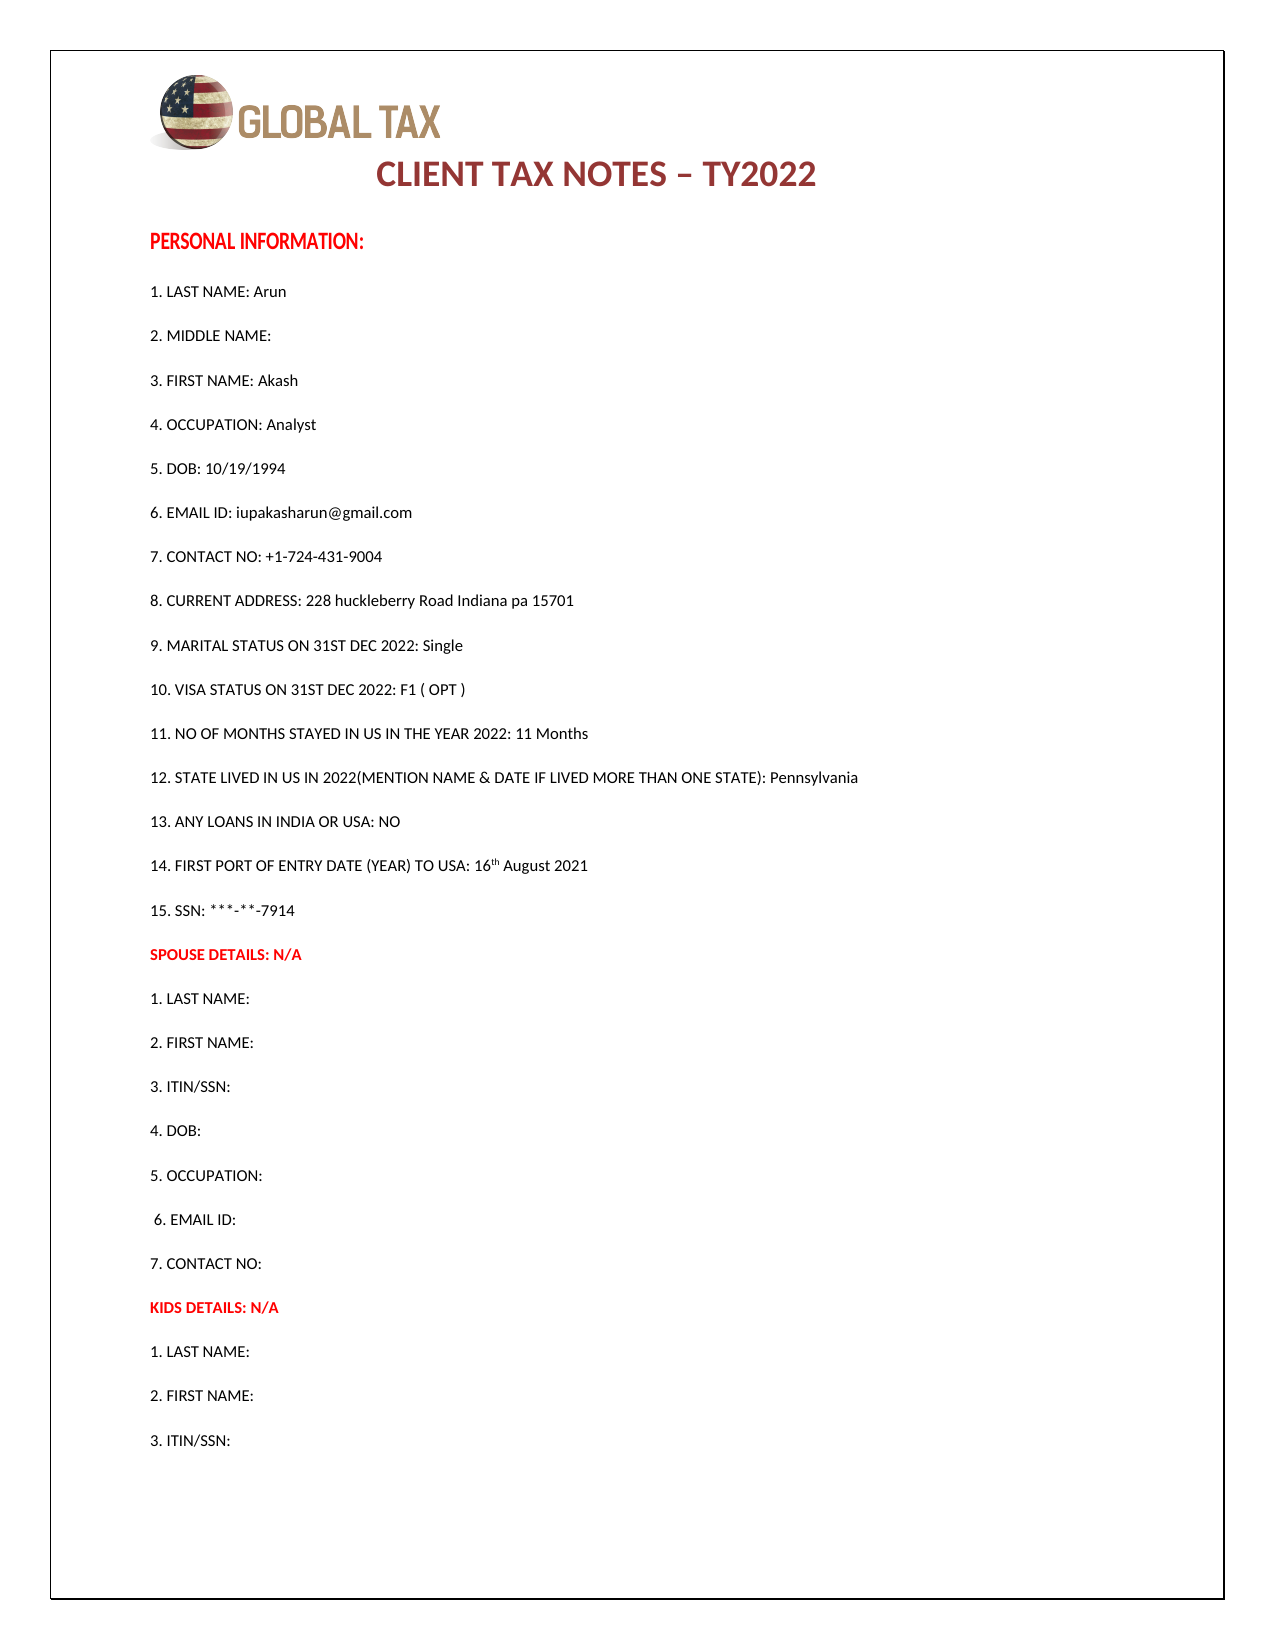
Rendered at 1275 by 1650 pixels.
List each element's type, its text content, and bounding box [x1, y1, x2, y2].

text 6. EMAIL ID: [150, 1209, 1124, 1229]
text 7. CONTACT NO: +1-724-431-9004 [150, 546, 1124, 567]
text 9. MARITAL STATUS ON 31ST DEC 2022: Single [150, 635, 1124, 655]
text 11. NO OF MONTHS STAYED IN US IN THE YEAR 2022: 11 Months [150, 723, 1124, 743]
text 2. FIRST NAME: [150, 1032, 1124, 1053]
text 1. LAST NAME: [150, 988, 1124, 1008]
text 4. OCCUPATION: Analyst [150, 414, 1124, 434]
text 1. LAST NAME: [150, 1341, 1124, 1362]
text PERSONAL INFORMATION: [150, 224, 1130, 256]
text 3. FIRST NAME: Akash [150, 370, 1124, 390]
text 3. ITIN/SSN: [150, 1430, 1124, 1450]
text 4. DOB: [150, 1121, 1124, 1141]
text 2. FIRST NAME: [150, 1386, 1124, 1406]
text 7. CONTACT NO: [150, 1253, 1124, 1273]
text 15. SSN: ***-**-7914 [150, 900, 1124, 920]
text 2. MIDDLE NAME: [150, 326, 1124, 346]
text 13. ANY LOANS IN INDIA OR USA: NO [150, 811, 1124, 832]
text 14. FIRST PORT OF ENTRY DATE (YEAR) TO USA: 16th August 2021 [150, 856, 1124, 876]
text 3. ITIN/SSN: [150, 1076, 1124, 1097]
text KIDS DETAILS: N/A [150, 1297, 1124, 1318]
text 6. EMAIL ID: iupakasharun@gmail.com [150, 502, 1124, 523]
text 5. OCCUPATION: [150, 1165, 1124, 1185]
picture [150, 75, 440, 150]
text 12. STATE LIVED IN US IN 2022(MENTION NAME & DATE IF LIVED MORE THAN ONE STATE): Pennsylvania [150, 767, 1124, 788]
text 8. CURRENT ADDRESS: 228 huckleberry Road Indiana pa 15701 [150, 591, 1124, 611]
text 10. VISA STATUS ON 31ST DEC 2022: F1 ( OPT ) [150, 679, 1124, 699]
text 5. DOB: 10/19/1994 [150, 458, 1124, 478]
text SPOUSE DETAILS: N/A [150, 944, 1124, 964]
text 1. LAST NAME: Arun [150, 281, 1124, 302]
text CLIENT TAX NOTES – TY2022 [150, 150, 1124, 196]
